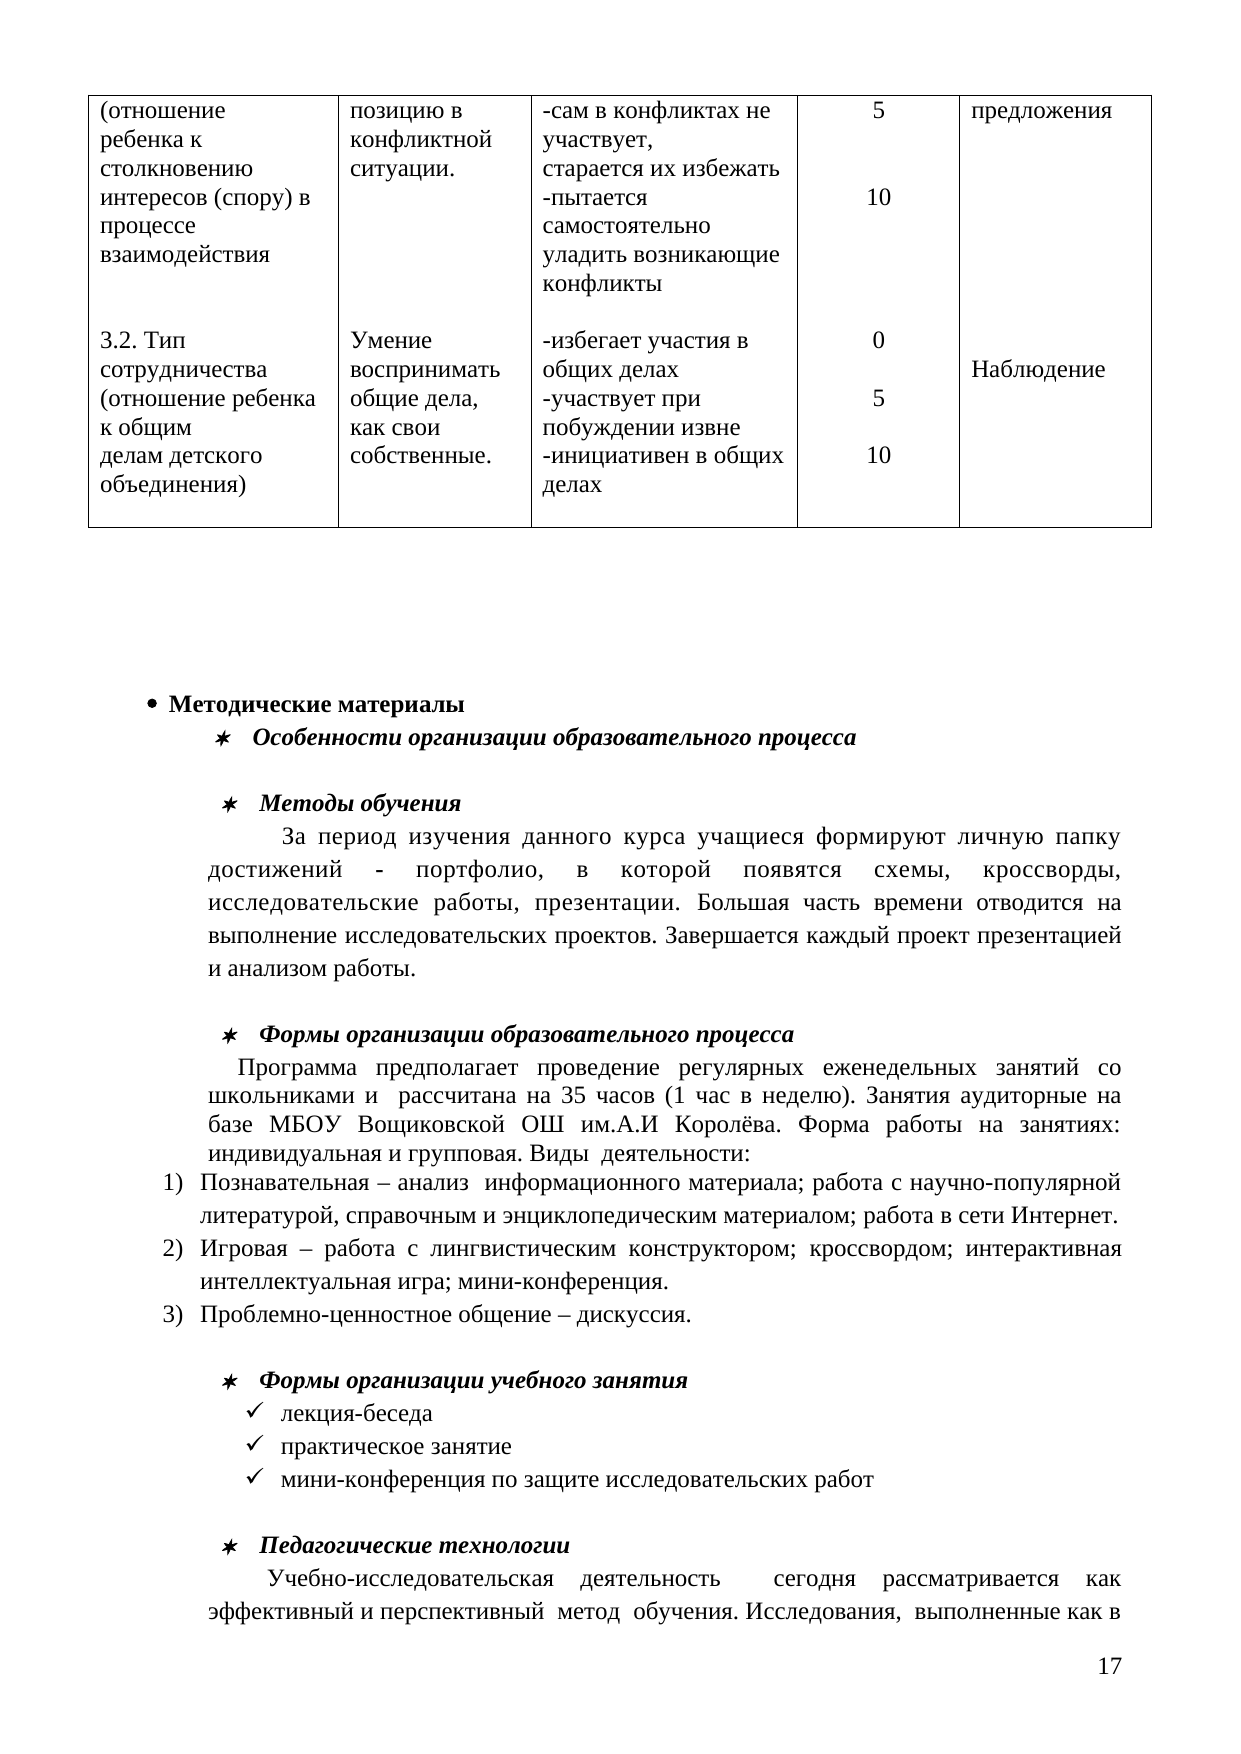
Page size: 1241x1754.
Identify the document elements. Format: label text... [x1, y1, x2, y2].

table_cell 0 5 10 0 5 10 [798, 96, 959, 527]
list Познавательная – анализ информационного материала; работа с научно-популярной литературой, справочным и энциклопедическим материалом; работа в сети Интернет. [162, 1167, 1122, 1229]
list Формы организации учебного занятия [222, 1365, 1122, 1394]
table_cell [532, 96, 797, 527]
text Программа предполагает проведение регулярных еженедельных занятий со школьниками и рассчитана на 35 часов (1 час в неделю). Занятия аудиторные на базе МБОУ Вощиковской ОШ им.А.И Королёва. Форма работы на занятиях: индивидуальная и групповая. Виды деятельности: [208, 1052, 1122, 1167]
list лекция-беседа [244, 1398, 1122, 1427]
list Методы обучения [222, 788, 1122, 816]
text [208, 1563, 1122, 1625]
list Особенности организации образовательного процесса [215, 722, 1122, 750]
list Формы организации образовательного процесса [222, 1019, 1122, 1048]
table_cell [339, 96, 531, 527]
list Методические материалы [148, 689, 1122, 717]
list практическое занятие [244, 1431, 1122, 1460]
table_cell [89, 96, 338, 527]
list Игровая – работа с лингвистическим конструктором; кроссвордом; интерактивная интеллектуальная игра; мини-конференция. [162, 1233, 1122, 1295]
list Педагогические технологии [222, 1530, 1122, 1559]
text За период изучения данного курса учащиеся формируют личную папку достижений - портфолио, в которой появятся схемы, кроссворды, исследовательские работы, презентации. Большая часть времени отводится на выполнение исследовательских проектов. Завершается каждый проект презентацией и анализом работы. [208, 821, 1122, 982]
list Проблемно-ценностное общение – дискуссия. [162, 1299, 1122, 1328]
list мини-конференция по защите исследовательских работ [244, 1464, 1122, 1493]
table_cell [960, 96, 1151, 527]
